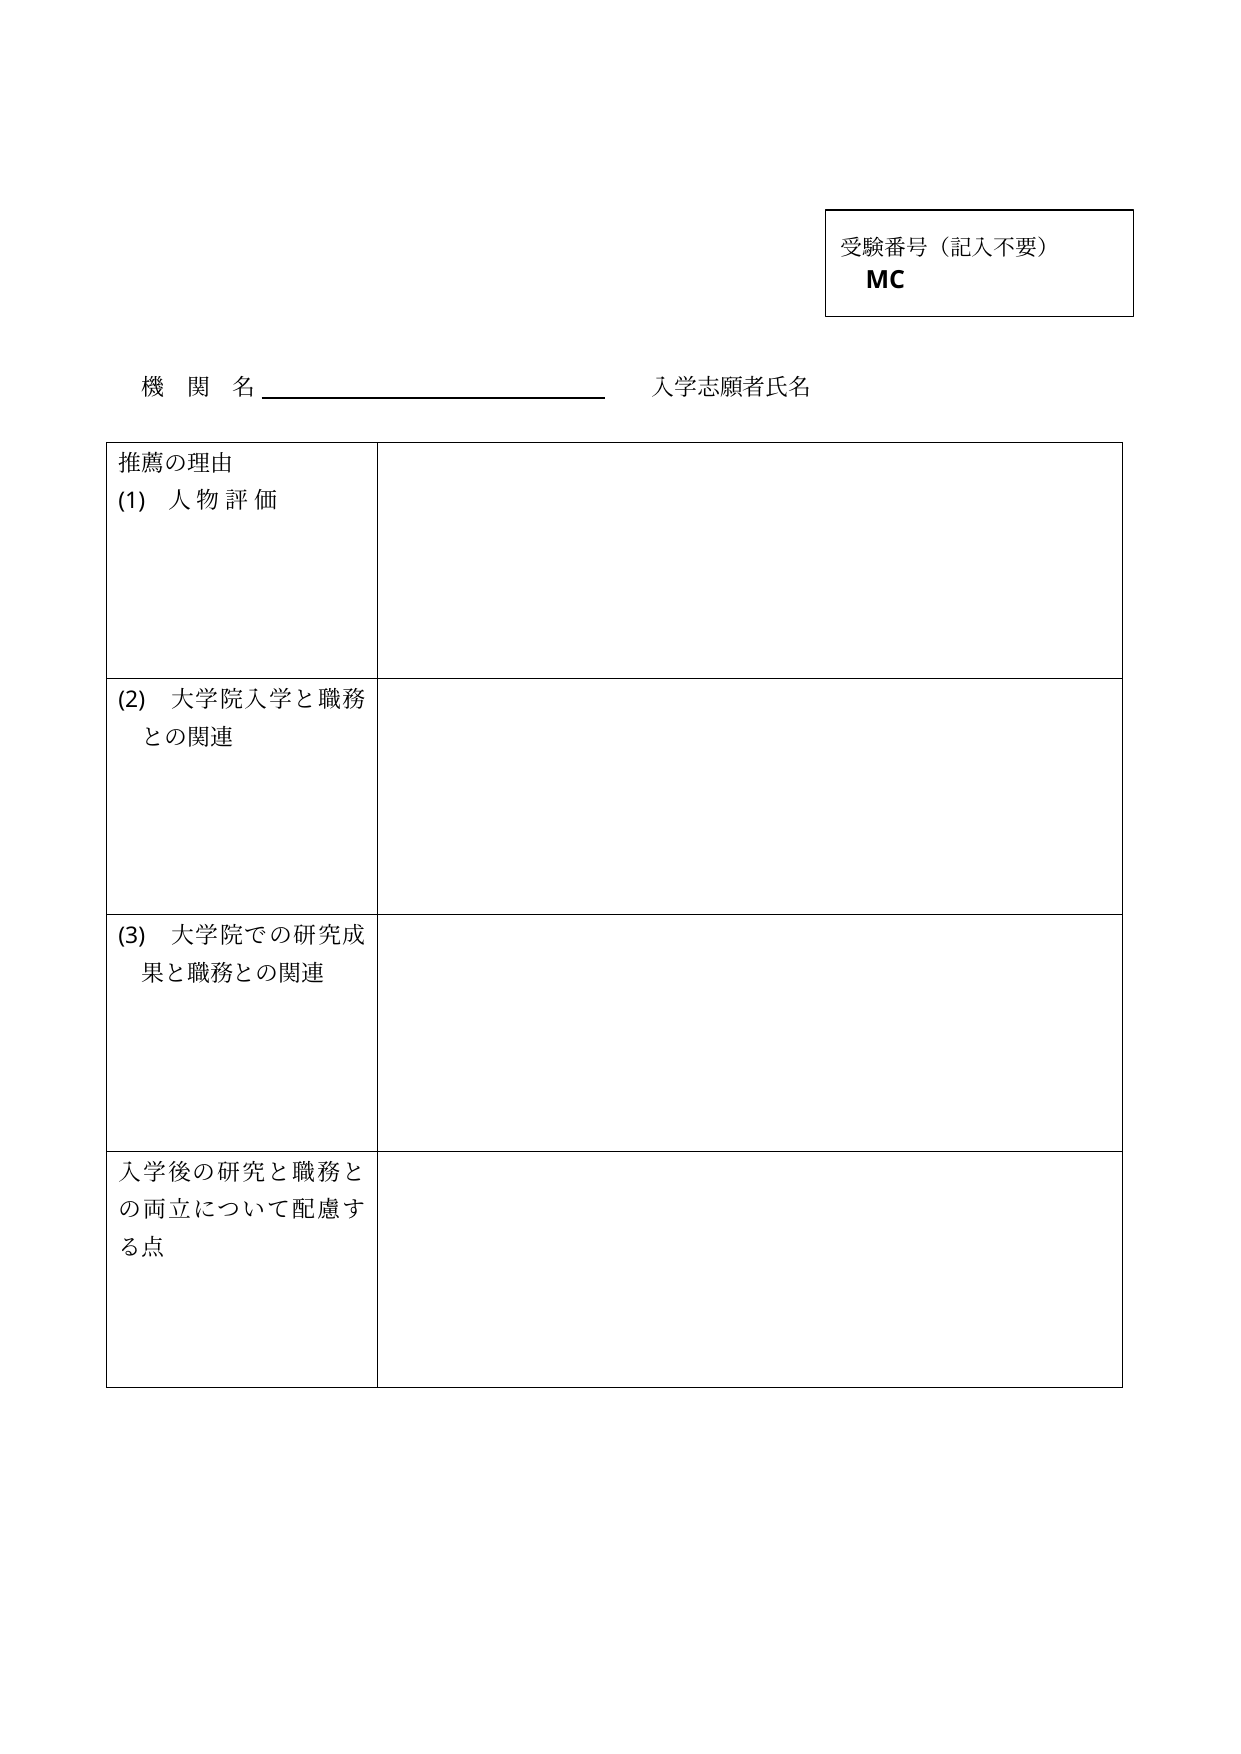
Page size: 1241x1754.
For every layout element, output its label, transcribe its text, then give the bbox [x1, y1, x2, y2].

table_cell (3) 大学院での研究成果と職務との関連 [107, 915, 377, 1151]
table_cell [378, 1152, 1122, 1387]
table_cell (2) 大学院入学と職務との関連 [107, 679, 377, 914]
table_cell [378, 915, 1122, 1151]
table_cell [378, 679, 1122, 914]
table_cell 入学後の研究と職務との両立について配慮する点 [107, 1152, 377, 1387]
table_header [378, 443, 1122, 678]
text 機 関 名 入学志願者氏名 [118, 367, 1137, 404]
table_header 推薦の理由 (1) 人 物 評 価 [107, 443, 377, 678]
